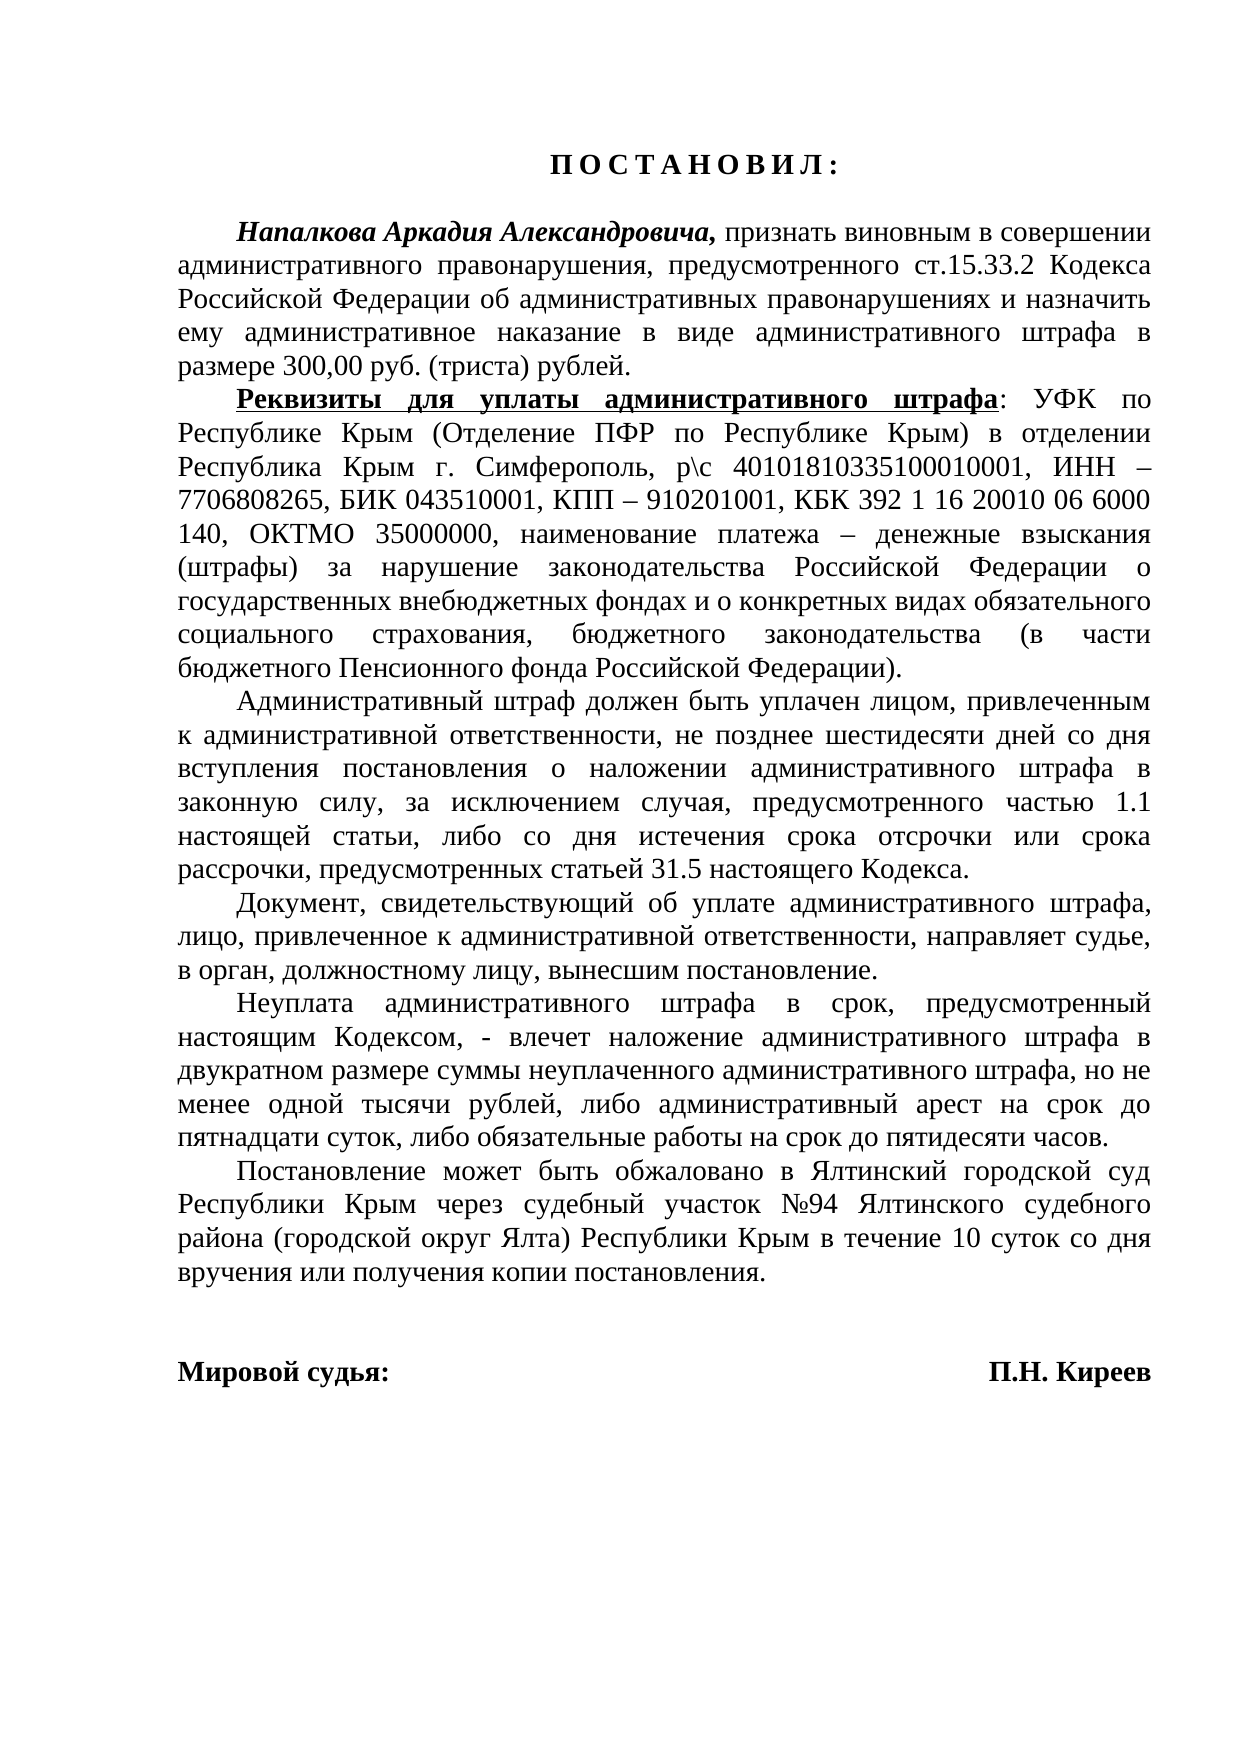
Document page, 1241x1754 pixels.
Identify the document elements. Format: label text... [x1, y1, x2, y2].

text Напалкова Аркадия Александровича, признать виновным в совершении административного правонарушения, предусмотренного ст.15.33.2 Кодекса Российской Федерации об административных правонарушениях и назначить ему административное наказание в виде административного штрафа в размере 300,00 руб. (триста) рублей. [177, 214, 1152, 382]
text Административный штраф должен быть уплачен лицом, привлеченным к административной ответственности, не позднее шестидесяти дней со дня вступления постановления о наложении административного штрафа в законную силу, за исключением случая, предусмотренного частью 1.1 настоящей статьи, либо со дня истечения срока отсрочки или срока рассрочки, предусмотренных статьей 31.5 настоящего Кодекса. [177, 683, 1152, 885]
text Постановление может быть обжаловано в Ялтинский городской суд Республики Крым через судебный участок №94 Ялтинского судебного района (городской округ Ялта) Республики Крым в течение 10 суток со дня вручения или получения копии постановления. [177, 1153, 1152, 1287]
text Документ, свидетельствующий об уплате административного штрафа, лицо, привлеченное к административной ответственности, направляет судье, в орган, должностному лицу, вынесшим постановление. [177, 885, 1152, 985]
text ПОСТАНОВИЛ: [177, 147, 1152, 180]
text Неуплата административного штрафа в срок, предусмотренный настоящим Кодексом, - влечет наложение административного штрафа в двукратном размере суммы неуплаченного административного штрафа, но не менее одной тысячи рублей, либо административный арест на срок до пятнадцати суток, либо обязательные работы на срок до пятидесяти часов. [177, 985, 1152, 1153]
text Мировой судья: П.Н. Киреев [177, 1354, 1152, 1388]
text Реквизиты для уплаты административного штрафа: УФК по Республике Крым (Отделение ПФР по Республике Крым) в отделении Республика Крым г. Симферополь, р\с 40101810335100010001, ИНН – 7706808265, БИК 043510001, КПП – 910201001, КБК 392 1 16 20010 06 6000 140, ОКТМО 35000000, наименование платежа – денежные взыскания (штрафы) за нарушение законодательства Российской Федерации о государственных внебюджетных фондах и о конкретных видах обязательного социального страхования, бюджетного законодательства (в части бюджетного Пенсионного фонда Российской Федерации). [177, 382, 1152, 683]
